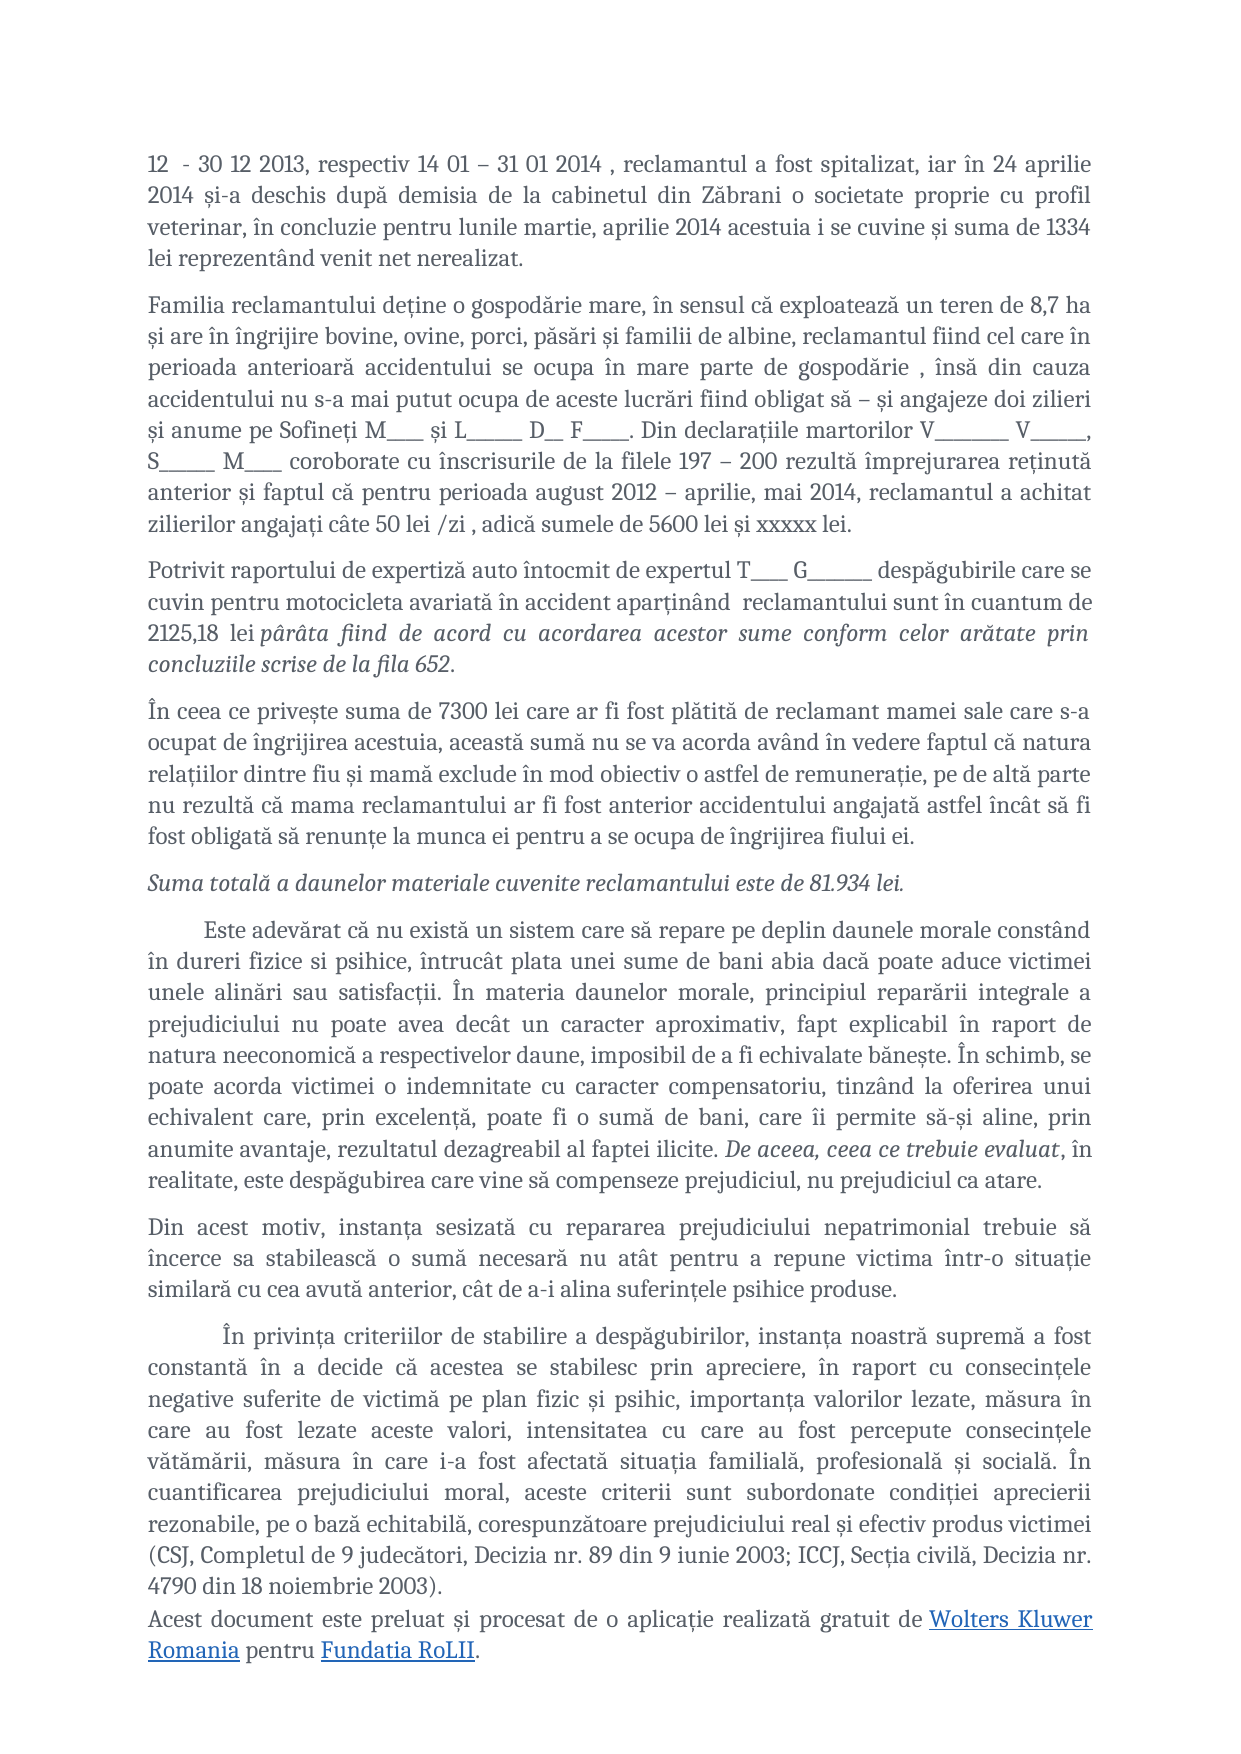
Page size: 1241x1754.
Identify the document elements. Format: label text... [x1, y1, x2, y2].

text Familia reclamantului deține o gospodărie mare, în sensul că exploatează un teren de 8,7 ha și are în îngrijire bovine, ovine, porci, păsări și familii de albine, reclamantul fiind cel care în perioada anterioară accidentului se ocupa în mare parte de gospodărie , însă din cauza accidentului nu s-a mai putut ocupa de aceste lucrări fiind obligat să – și angajeze doi zilieri și anume pe Sofineți M____ și L______ D__ F_____. Din declarațiile martorilor V________ V______, S______ M____ coroborate cu înscrisurile de la filele 197 – 200 rezultă împrejurarea reținută anterior și faptul că pentru perioada august 2012 – aprilie, mai 2014, reclamantul a achitat zilierilor angajați câte 50 lei /zi , adică sumele de 5600 lei și xxxxx lei. [148, 288, 1093, 538]
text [148, 148, 1093, 273]
text Este adevărat că nu există un sistem care să repare pe deplin daunele morale constând în dureri fizice si psihice, întrucât plata unei sume de bani abia dacă poate aduce victimei unele alinări sau satisfacții. În materia daunelor morale, principiul reparării integrale a prejudiciului nu poate avea decât un caracter aproximativ, fapt explicabil în raport de natura neeconomică a respectivelor daune, imposibil de a fi echivalate bănește. În schimb, se poate acorda victimei o indemnitate cu caracter compensatoriu, tinzând la oferirea unui echivalent care, prin excelență, poate fi o sumă de bani, care îi permite să-și aline, prin anumite avantaje, rezultatul dezagreabil al faptei ilicite. De aceea, ceea ce trebuie evaluat, în realitate, este despăgubirea care vine să compenseze prejudiciul, nu prejudiciul ca atare. [148, 913, 1093, 1194]
text Potrivit raportului de expertiză auto întocmit de expertul T____ G_______ despăgubirile care se cuvin pentru motocicleta avariată în accident aparținând reclamantului sunt în cuantum de 2125,18 lei pârâta fiind de acord cu acordarea acestor sume conform celor arătate prin concluziile scrise de la fila 652. [148, 554, 1093, 679]
text Suma totală a daunelor materiale cuvenite reclamantului este de 81.934 lei. [148, 866, 1093, 898]
text În privința criteriilor de stabilire a despăgubirilor, instanța noastră supremă a fost constantă în a decide că acestea se stabilesc prin apreciere, în raport cu consecințele negative suferite de victimă pe plan fizic și psihic, importanța valorilor lezate, măsura în care au fost lezate aceste valori, intensitatea cu care au fost percepute consecințele vătămării, măsura în care i-a fost afectată situația familială, profesională și socială. În cuantificarea prejudiciului moral, aceste criterii sunt subordonate condiției aprecierii rezonabile, pe o bază echitabilă, corespunzătoare prejudiciului real și efectiv produs victimei (CSJ, Completul de 9 judecători, Decizia nr. 89 din 9 iunie 2003; ICCJ, Secția civilă, Decizia nr. 4790 din 18 noiembrie 2003). [148, 1319, 1093, 1601]
text Din acest motiv, instanța sesizată cu repararea prejudiciului nepatrimonial trebuie să încerce sa stabilească o sumă necesară nu atât pentru a repune victima într-o situație similară cu cea avută anterior, cât de a-i alina suferințele psihice produse. [148, 1210, 1093, 1304]
text În ceea ce privește suma de 7300 lei care ar fi fost plătită de reclamant mamei sale care s-a ocupat de îngrijirea acestuia, această sumă nu se va acorda având în vedere faptul că natura relațiilor dintre fiu și mamă exclude în mod obiectiv o astfel de remunerație, pe de altă parte nu rezultă că mama reclamantului ar fi fost anterior accidentului angajată astfel încât să fi fost obligată să renunțe la munca ei pentru a se ocupa de îngrijirea fiului ei. [148, 694, 1093, 851]
